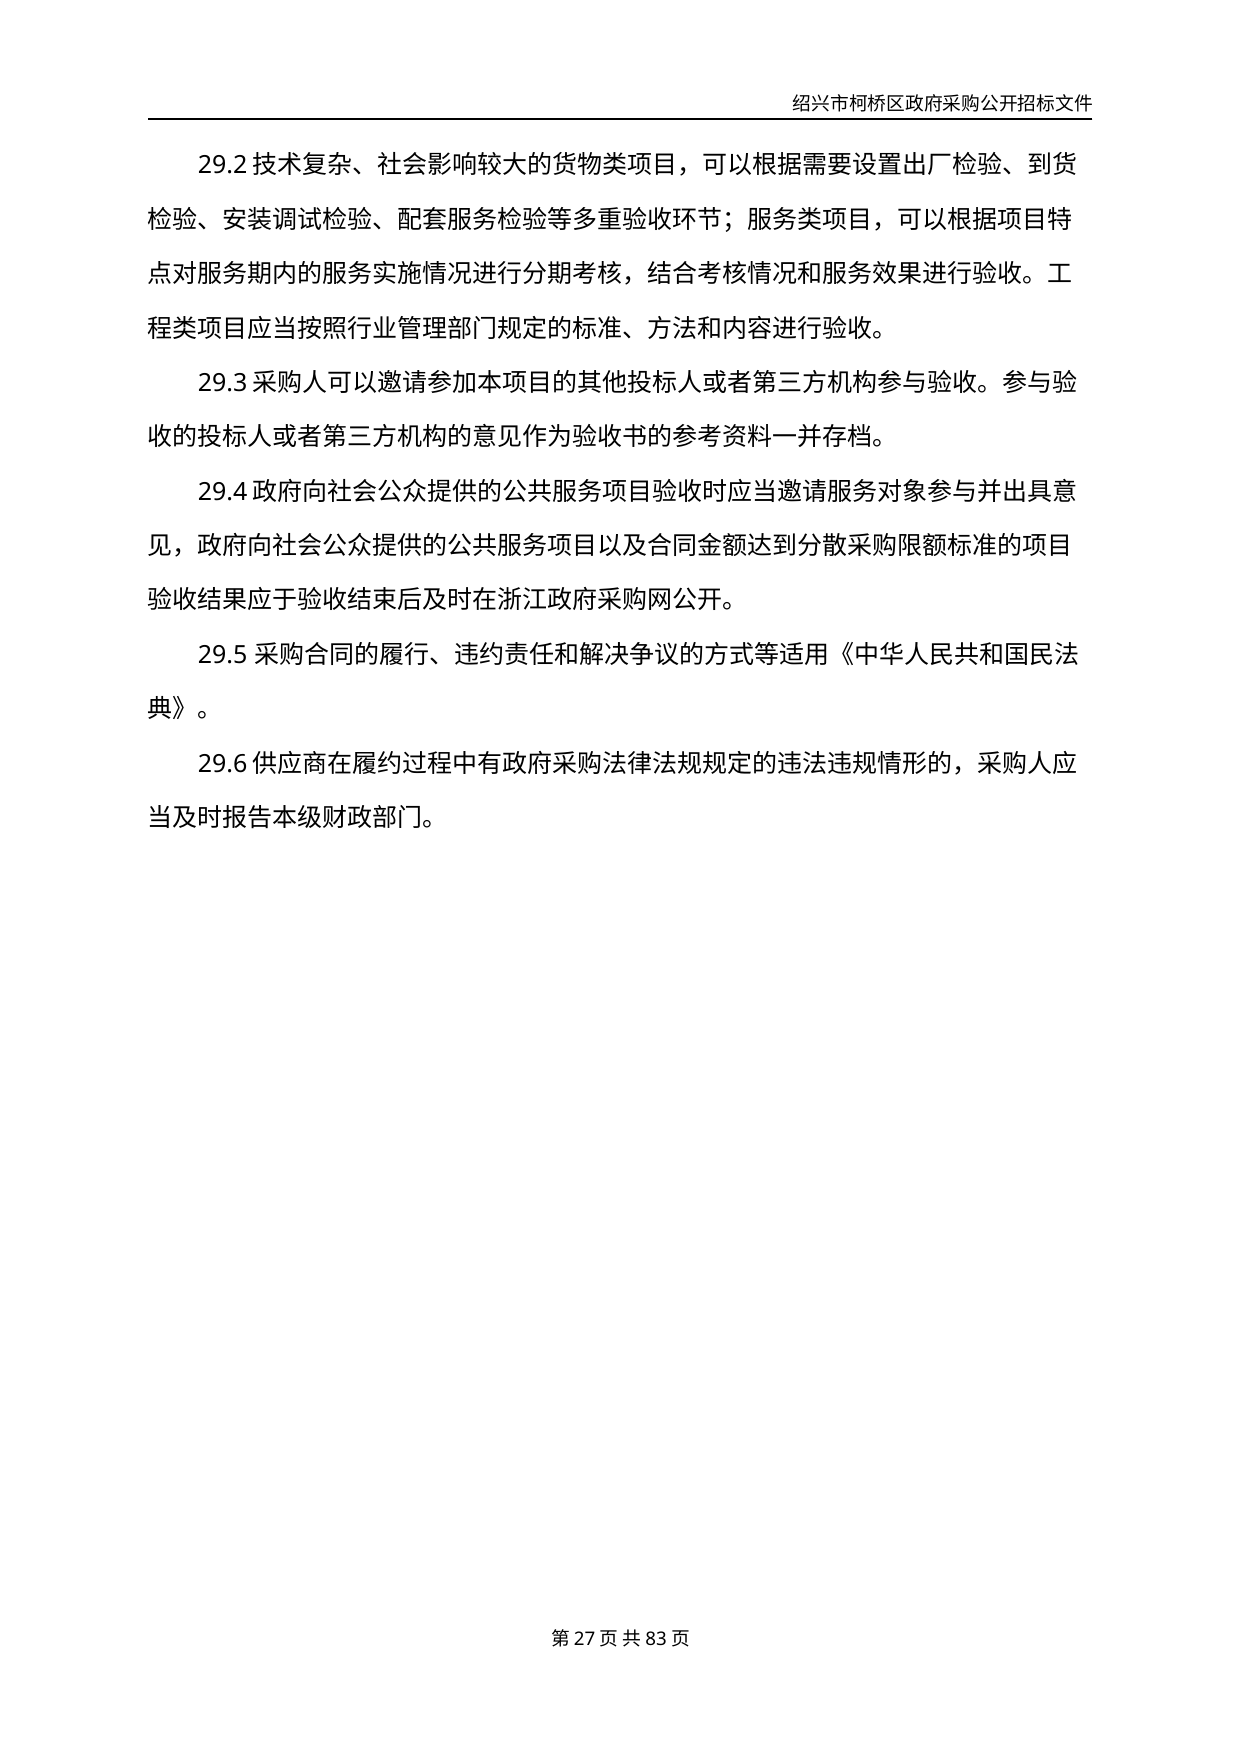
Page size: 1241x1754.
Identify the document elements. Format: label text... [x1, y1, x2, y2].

text 29.4政府向社会公众提供的公共服务项目验收时应当邀请服务对象参与并出具意见，政府向社会公众提供的公共服务项目以及合同金额达到分散采购限额标准的项目验收结果应于验收结束后及时在浙江政府采购网公开。 [148, 471, 1092, 616]
text 29.6供应商在履约过程中有政府采购法律法规规定的违法违规情形的，采购人应当及时报告本级财政部门。 [148, 743, 1092, 834]
text 29.5 采购合同的履行、违约责任和解决争议的方式等适用《中华人民共和国民法典》。 [148, 634, 1092, 725]
text 29.3采购人可以邀请参加本项目的其他投标人或者第三方机构参与验收。参与验收的投标人或者第三方机构的意见作为验收书的参考资料一并存档。 [148, 362, 1092, 453]
text 29.2技术复杂、社会影响较大的货物类项目，可以根据需要设置出厂检验、到货检验、安装调试检验、配套服务检验等多重验收环节；服务类项目，可以根据项目特点对服务期内的服务实施情况进行分期考核，结合考核情况和服务效果进行验收。工程类项目应当按照行业管理部门规定的标准、方法和内容进行验收。 [148, 145, 1092, 344]
